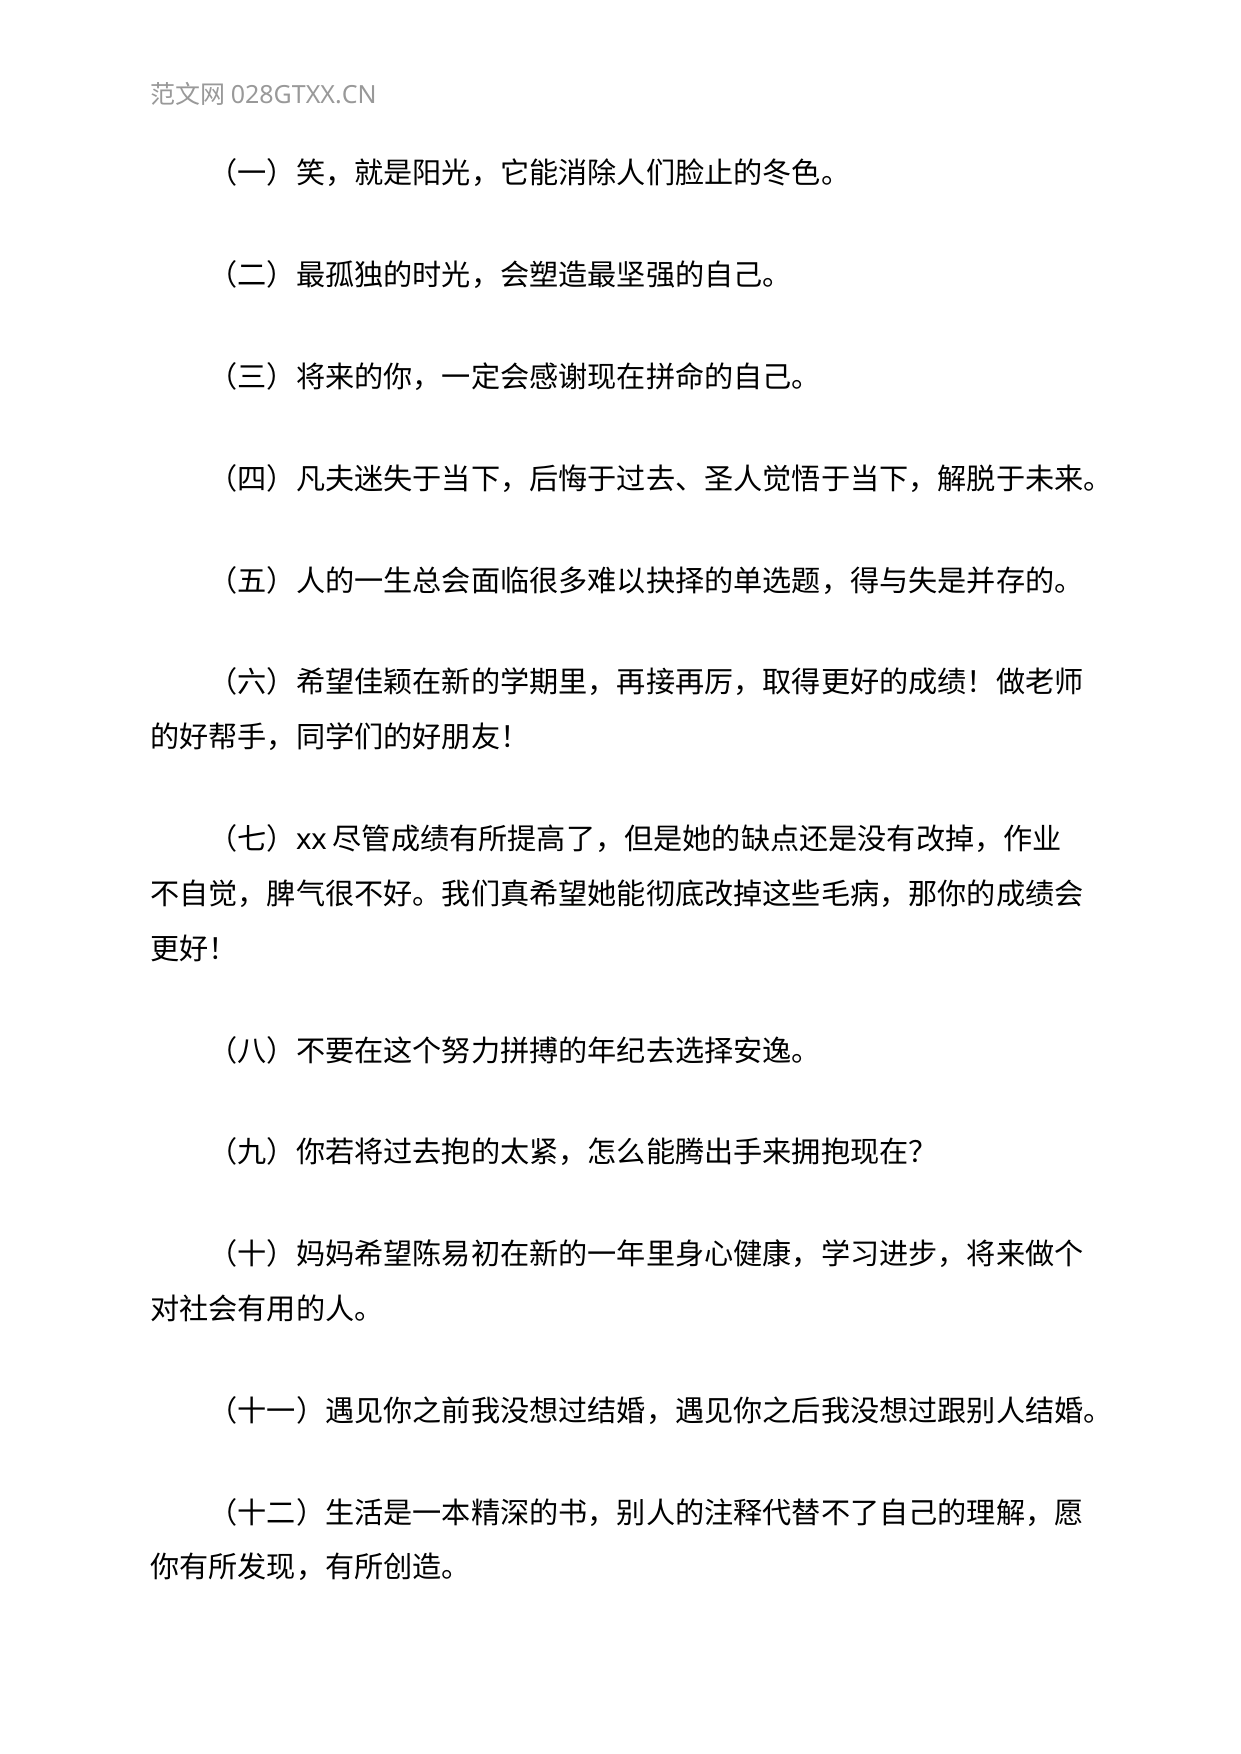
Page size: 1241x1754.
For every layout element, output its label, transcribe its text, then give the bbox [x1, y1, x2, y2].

text （六）希望佳颖在新的学期里，再接再厉，取得更好的成绩！做老师的好帮手，同学们的好朋友！ [150, 659, 1090, 756]
text （二）最孤独的时光，会塑造最坚强的自己。 [150, 252, 1090, 294]
text （七）xx尽管成绩有所提高了，但是她的缺点还是没有改掉，作业不自觉，脾气很不好。我们真希望她能彻底改掉这些毛病，那你的成绩会更好！ [150, 816, 1090, 968]
text （四）凡夫迷失于当下，后悔于过去、圣人觉悟于当下，解脱于未来。 [150, 455, 1090, 498]
text （一）笑，就是阳光，它能消除人们脸止的冬色。 [150, 150, 1090, 192]
text （三）将来的你，一定会感谢现在拼命的自己。 [150, 353, 1090, 396]
text （十一）遇见你之前我没想过结婚，遇见你之后我没想过跟别人结婚。 [150, 1387, 1090, 1430]
text （十二）生活是一本精深的书，别人的注释代替不了自己的理解，愿你有所发现，有所创造。 [150, 1489, 1090, 1586]
text （九）你若将过去抱的太紧，怎么能腾出手来拥抱现在？ [150, 1129, 1090, 1171]
text （五）人的一生总会面临很多难以抉择的单选题，得与失是并存的。 [150, 557, 1090, 599]
text （十）妈妈希望陈易初在新的一年里身心健康，学习进步，将来做个对社会有用的人。 [150, 1231, 1090, 1328]
text （八）不要在这个努力拼搏的年纪去选择安逸。 [150, 1027, 1090, 1069]
